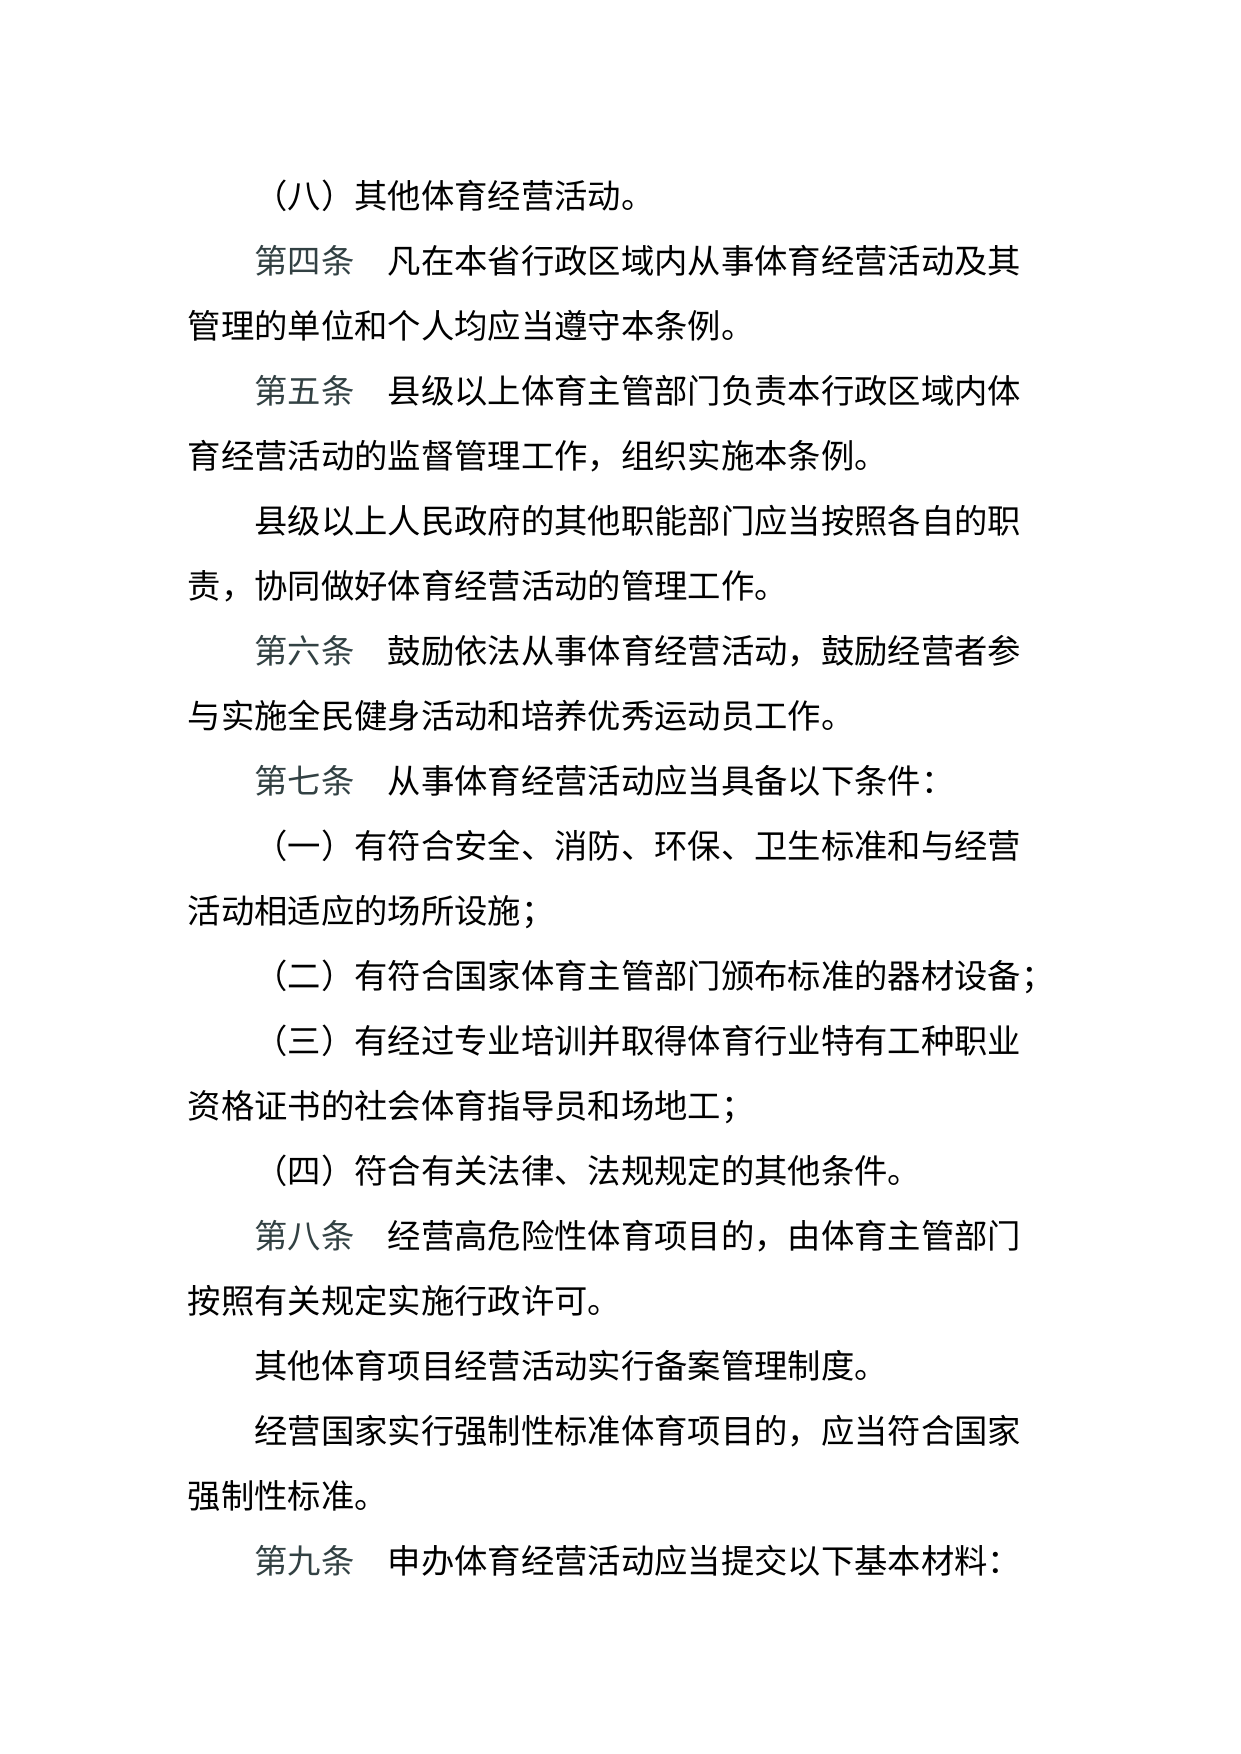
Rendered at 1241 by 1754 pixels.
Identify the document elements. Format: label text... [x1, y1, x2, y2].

text （八）其他体育经营活动。 [187, 162, 1053, 227]
text 其他体育项目经营活动实行备案管理制度。 [187, 1332, 1053, 1397]
text 第六条 鼓励依法从事体育经营活动，鼓励经营者参与实施全民健身活动和培养优秀运动员工作。 [187, 617, 1053, 747]
text 县级以上人民政府的其他职能部门应当按照各自的职责，协同做好体育经营活动的管理工作。 [187, 487, 1053, 617]
text 第九条 申办体育经营活动应当提交以下基本材料： [187, 1527, 1053, 1592]
text （一）有符合安全、消防、环保、卫生标准和与经营活动相适应的场所设施； [187, 812, 1053, 942]
text （三）有经过专业培训并取得体育行业特有工种职业资格证书的社会体育指导员和场地工； [187, 1007, 1053, 1137]
text （二）有符合国家体育主管部门颁布标准的器材设备； [187, 942, 1053, 1007]
text 第七条 从事体育经营活动应当具备以下条件： [187, 747, 1053, 812]
text （四）符合有关法律、法规规定的其他条件。 [187, 1137, 1053, 1202]
text 经营国家实行强制性标准体育项目的，应当符合国家强制性标准。 [187, 1397, 1053, 1527]
text 第五条 县级以上体育主管部门负责本行政区域内体育经营活动的监督管理工作，组织实施本条例。 [187, 357, 1053, 487]
text 第八条 经营高危险性体育项目的，由体育主管部门按照有关规定实施行政许可。 [187, 1202, 1053, 1332]
text 第四条 凡在本省行政区域内从事体育经营活动及其管理的单位和个人均应当遵守本条例。 [187, 227, 1053, 357]
